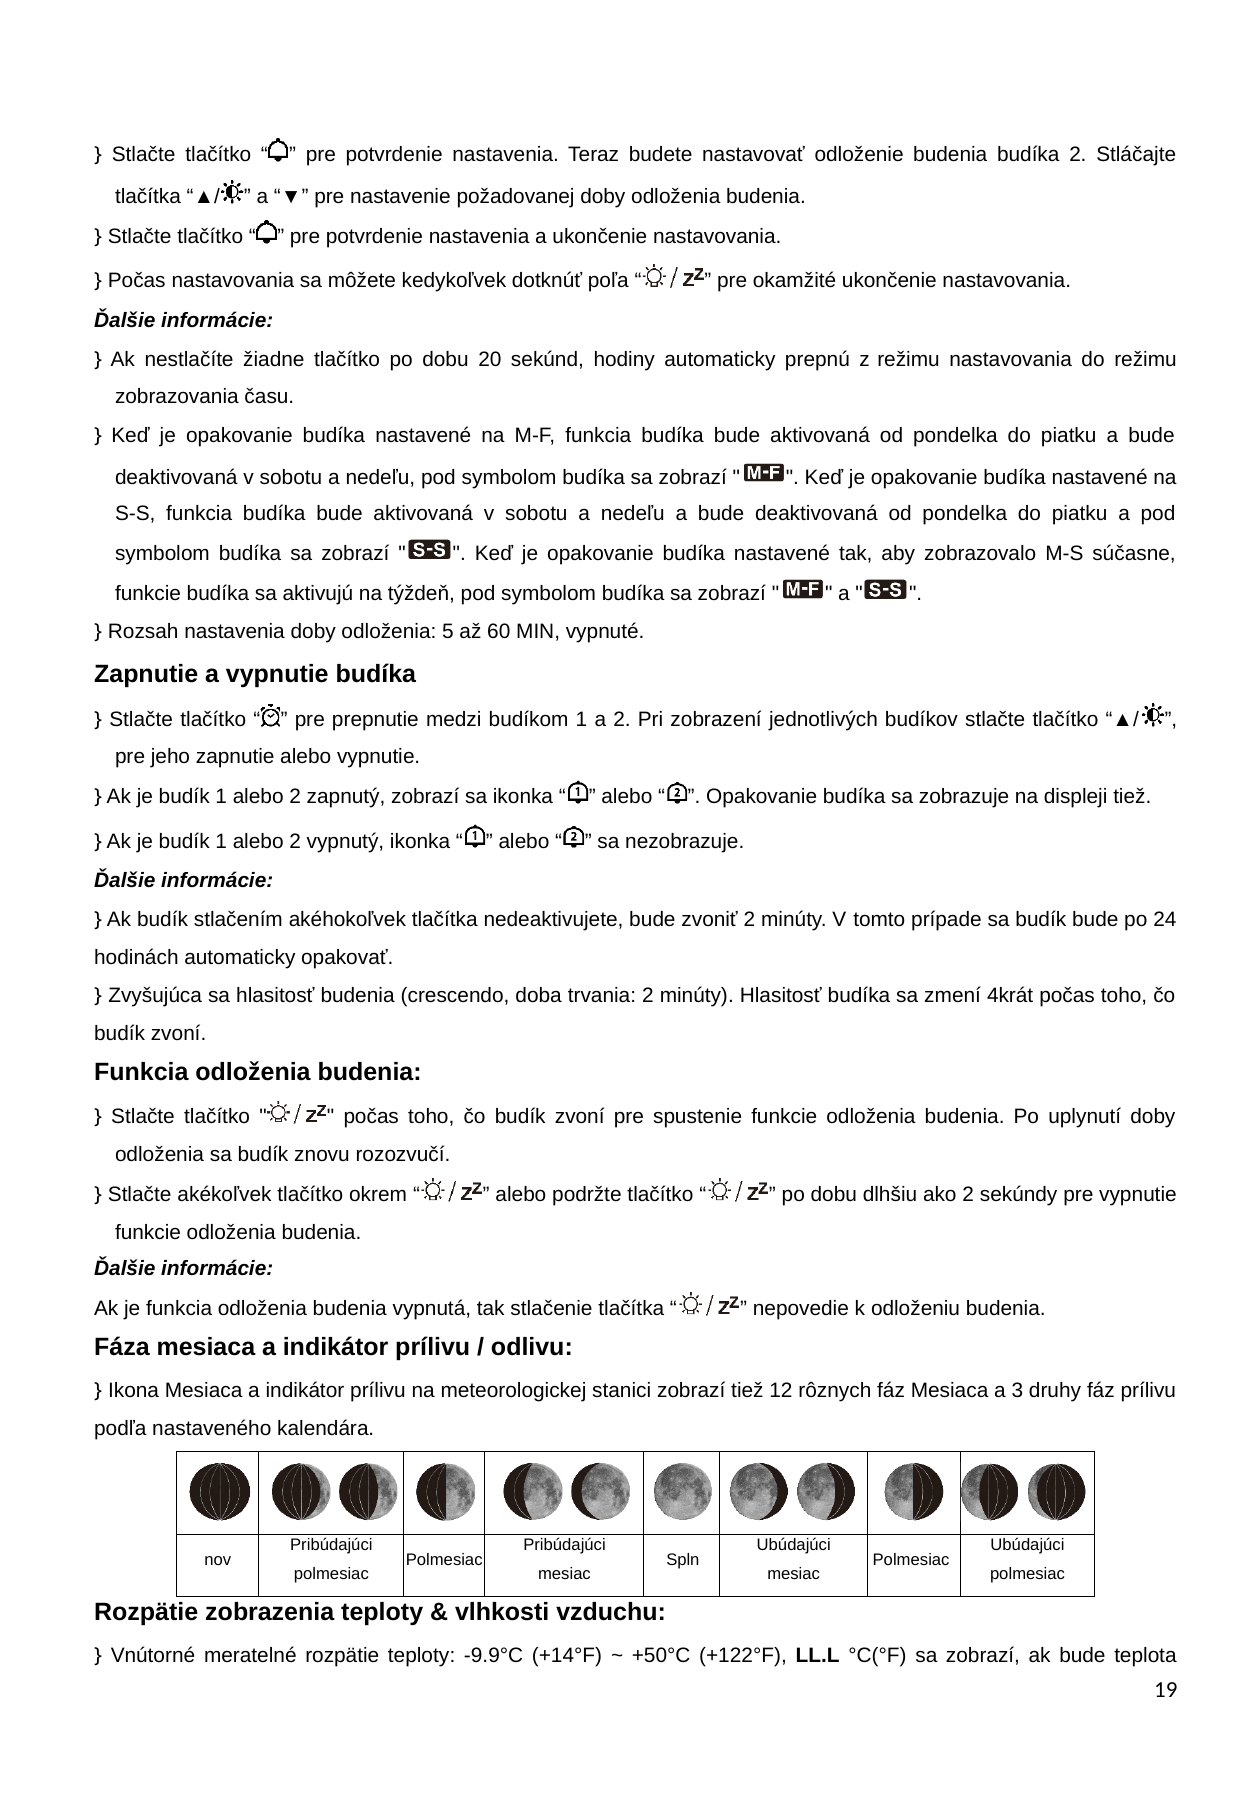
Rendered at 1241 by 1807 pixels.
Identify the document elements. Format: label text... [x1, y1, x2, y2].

text Funkcia odloženia budenia: [94, 1057, 1177, 1086]
picture [406, 536, 453, 561]
text } Stlačte akékoľvek tlačítko okrem “” alebo podržte tlačítko “” po dobu dlhšiu ako 2 sekúndy pre vypnutie funkcie odloženia budenia. [94, 1178, 1177, 1244]
text } Keď je opakovanie budíka nastavené na M-F, funkcia budíka bude aktivovaná od pondelka do piatku a bude deaktivovaná v sobotu a nedeľu, pod symbolom budíka sa zobrazí "". Keď je opakovanie budíka nastavené na S-S, funkcia budíka bude aktivovaná v sobotu a nedeľu a bude deaktivovaná od pondelka do piatku a pod symbolom budíka sa zobrazí "". Keď je opakovanie budíka nastavené tak, aby zobrazovalo M-S súčasne, funkcie budíka sa aktivujú na týždeň, pod symbolom budíka sa zobrazí "" a "". [94, 420, 1177, 605]
picture [665, 780, 688, 804]
picture [219, 179, 244, 204]
picture [255, 219, 278, 244]
picture [641, 263, 704, 288]
table_cell Pribúdajúci polmesiac [259, 1535, 403, 1596]
table_cell Pribúdajúci mesiac [485, 1535, 643, 1596]
picture [463, 824, 486, 848]
picture [960, 1462, 1086, 1521]
table_header [868, 1452, 960, 1534]
text } Stlačte tlačítko “” pre potvrdenie nastavenia. Teraz budete nastavovať odloženie budenia budíka 2. Stláčajte tlačítka “▲/” a “▼” pre nastavenie požadovanej doby odloženia budenia. [94, 138, 1177, 208]
table_header [961, 1452, 1094, 1534]
text Zapnutie a vypnutie budíka [94, 659, 1177, 688]
table_header [404, 1452, 484, 1534]
picture [266, 1100, 327, 1124]
picture [1140, 702, 1165, 727]
text Ďalšie informácie: [94, 308, 1177, 332]
picture [188, 1462, 251, 1521]
table_cell Ubúdajúci polmesiac [961, 1535, 1094, 1596]
text } Rozsah nastavenia doby odloženia: 5 až 60 MIN, vypnuté. [94, 617, 1177, 645]
text } Ikona Mesiaca a indikátor prílivu na meteorologickej stanici zobrazí tiež 12 rôznych fáz Mesiaca a 3 druhy fáz prílivu podľa nastaveného kalendára. [94, 1375, 1177, 1439]
picture [501, 1462, 630, 1521]
table_header [177, 1452, 258, 1534]
text } Ak nestlačíte žiadne tlačítko po dobu 20 sekúnd, hodiny automaticky prepnú z režimu nastavovania do režimu zobrazovania času. [94, 344, 1177, 408]
text Ďalšie informácie: [94, 868, 1177, 892]
picture [267, 137, 289, 162]
table_header [720, 1452, 867, 1534]
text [94, 1640, 1177, 1669]
table_header [485, 1452, 643, 1534]
text } Ak budík stlačením akéhokoľvek tlačítka nedeaktivujete, bude zvoniť 2 minúty. V tomto prípade sa budík bude po 24 hodinách automaticky opakovať. [94, 904, 1177, 969]
picture [415, 1462, 476, 1521]
table_cell Ubúdajúci mesiac [720, 1535, 867, 1596]
table_cell Polmesiac [868, 1535, 960, 1596]
text } Ak je budík 1 alebo 2 vypnutý, ikonka “” alebo “” sa nezobrazuje. [94, 824, 1177, 854]
table_cell Polmesiac [404, 1535, 484, 1596]
picture [706, 1177, 769, 1202]
text Ak je funkcia odloženia budenia vypnutá, tak stlačenie tlačítka “” nepovedie k odloženiu budenia. [94, 1292, 1177, 1320]
picture [562, 824, 585, 848]
text } Počas nastavovania sa môžete kedykoľvek dotknúť poľa “” pre okamžité ukončenie nastavovania. [94, 264, 1177, 293]
picture [779, 576, 825, 601]
picture [883, 1462, 944, 1521]
text } Stlačte tlačítko “” pre potvrdenie nastavenia a ukončenie nastavovania. [94, 219, 1177, 249]
text } Zvyšujúca sa hlasitosť budenia (crescendo, doba trvania: 2 minúty). Hlasitosť budíka sa zmení 4krát počas toho, čo budík zvoní. [94, 981, 1177, 1045]
table_cell Spln [644, 1535, 719, 1596]
text Rozpätie zobrazenia teploty & vlhkosti vzduchu: [94, 1597, 1177, 1626]
text } Stlačte tlačítko “” pre prepnutie medzi budíkom 1 a 2. Pri zobrazení jednotlivých budíkov stlačte tlačítko “▲/”, pre jeho zapnutie alebo vypnutie. [94, 702, 1177, 768]
table_header [644, 1452, 719, 1534]
text } Ak je budík 1 alebo 2 zapnutý, zobrazí sa ikonka “” alebo “”. Opakovanie budíka sa zobrazuje na displeji tiež. [94, 780, 1177, 810]
text } Stlačte tlačítko "" počas toho, čo budík zvoní pre spustenie funkcie odloženia budenia. Po uplynutí doby odloženia sa budík znovu rozozvučí. [94, 1100, 1177, 1166]
text Ďalšie informácie: [94, 1256, 1177, 1280]
table_cell nov [177, 1535, 258, 1596]
picture [740, 460, 786, 485]
picture [652, 1462, 713, 1521]
picture [566, 780, 589, 804]
table_header [259, 1452, 403, 1534]
picture [270, 1462, 398, 1521]
picture [729, 1462, 856, 1521]
text Fáza mesiaca a indikátor prílivu / odlivu: [94, 1332, 1177, 1361]
picture [862, 576, 909, 601]
picture [677, 1291, 740, 1316]
picture [419, 1177, 483, 1202]
picture [260, 702, 281, 727]
